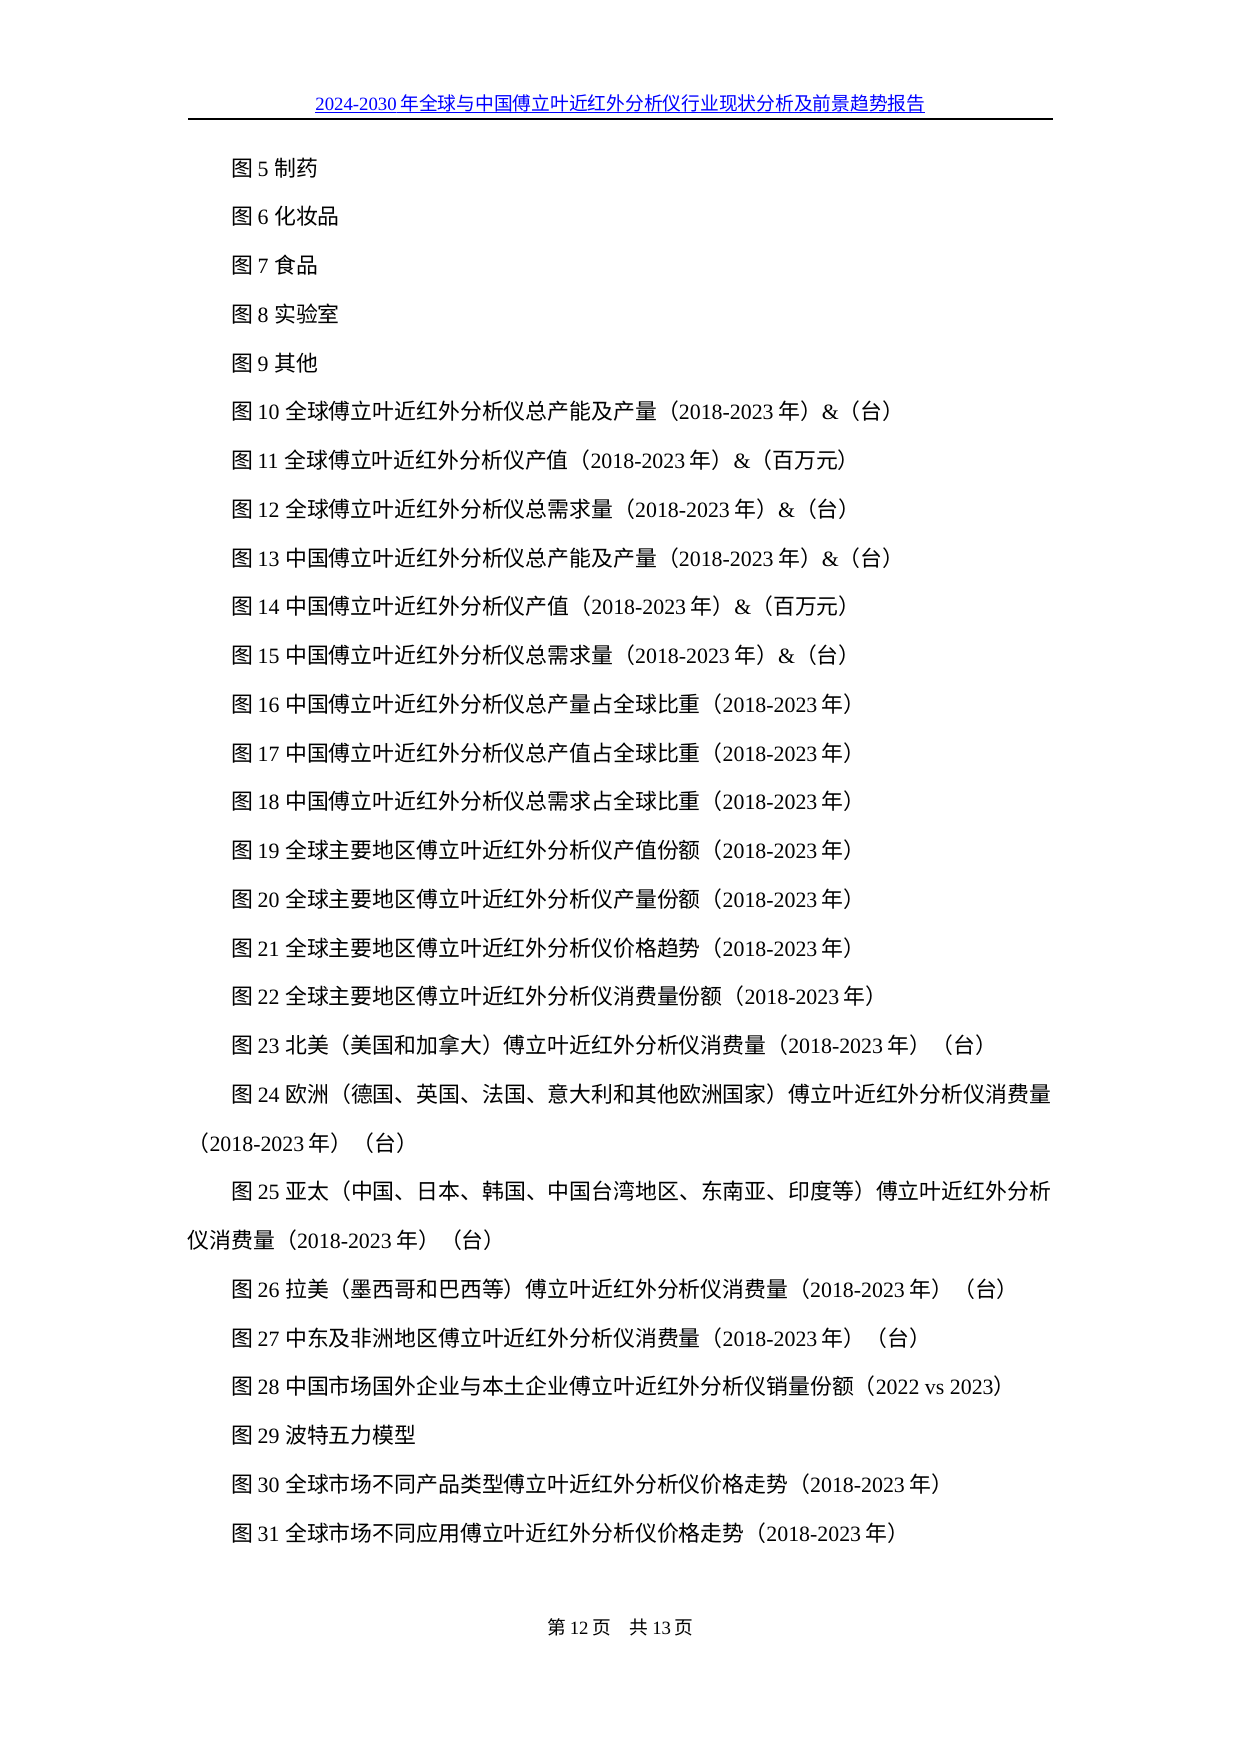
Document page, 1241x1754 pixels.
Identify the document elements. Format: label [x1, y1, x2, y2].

text [187, 150, 1053, 1548]
